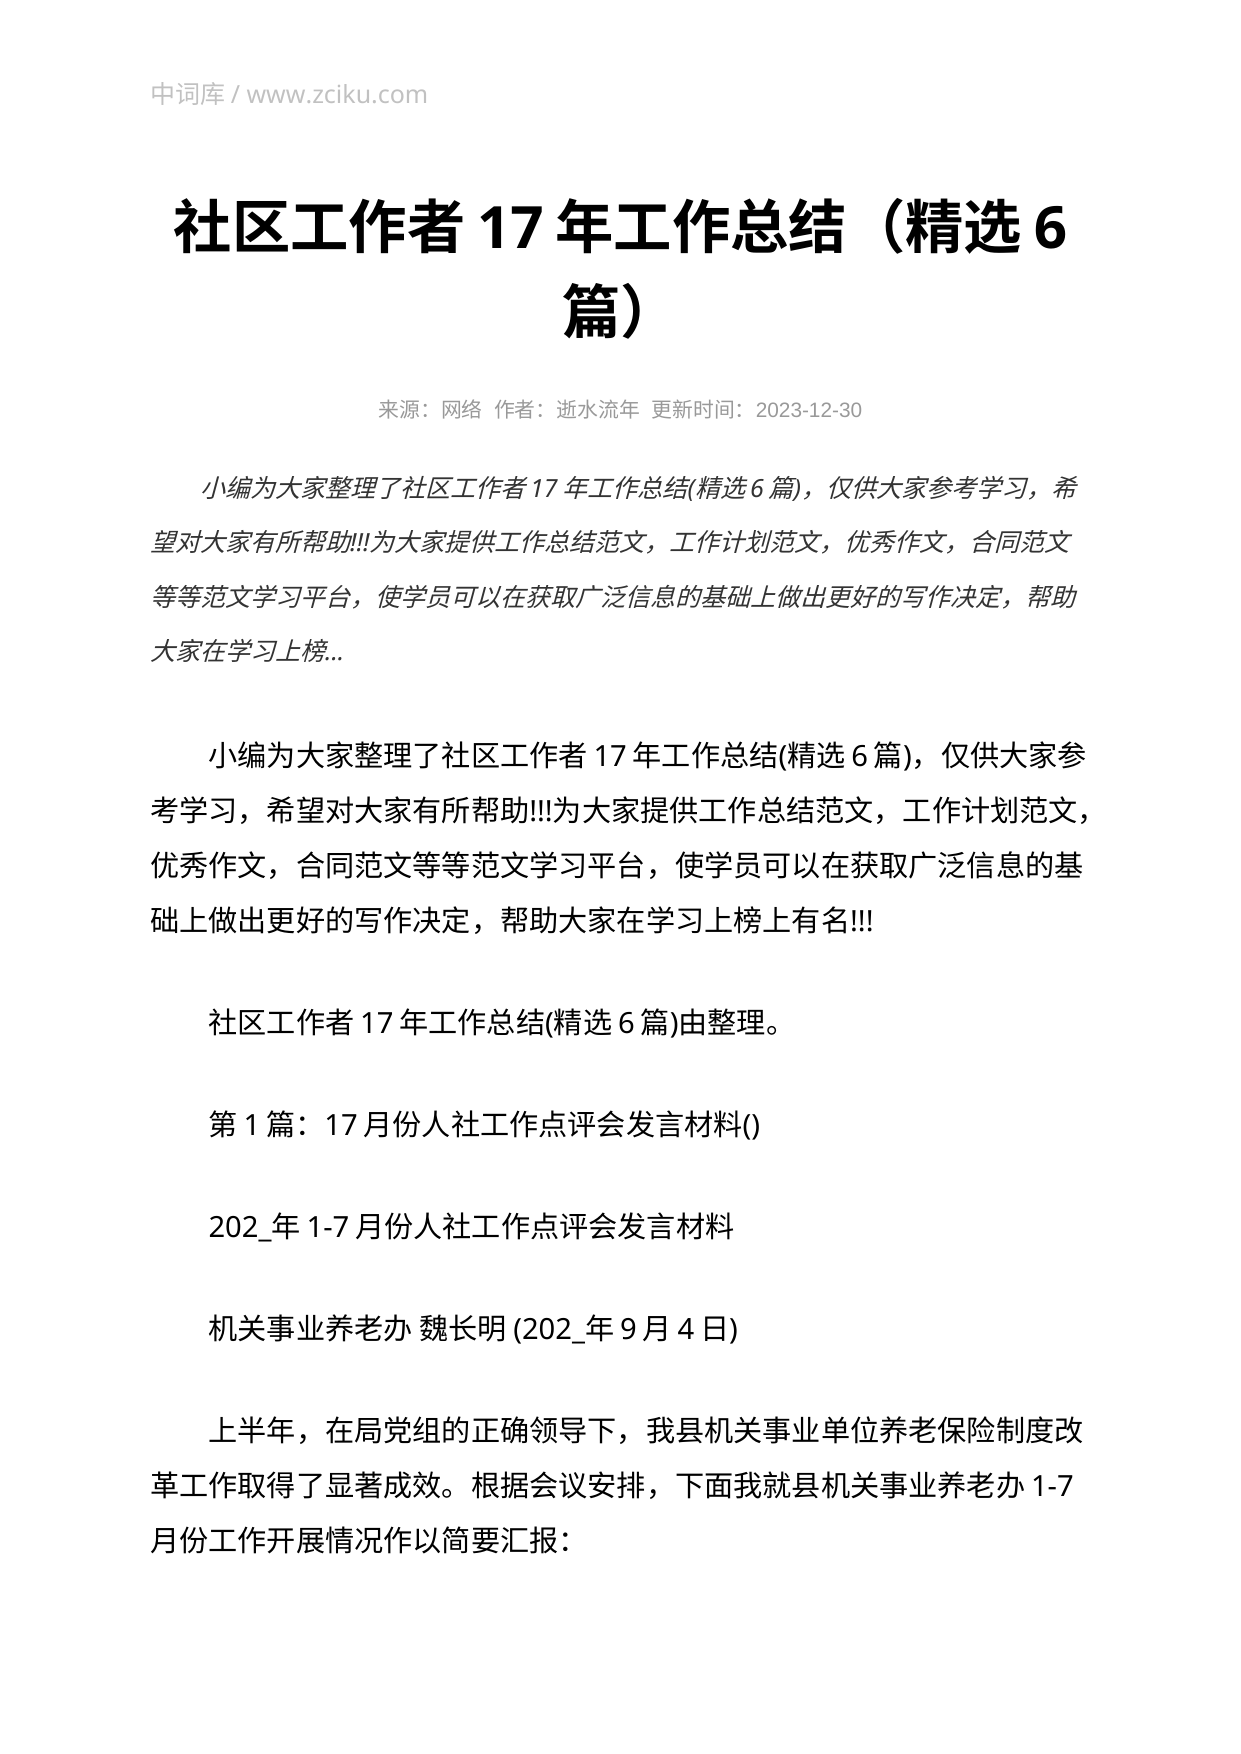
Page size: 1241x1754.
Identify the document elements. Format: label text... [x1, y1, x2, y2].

text 202_年1-7月份人社工作点评会发言材料 [150, 1203, 1090, 1246]
text 来源：网络 作者：逝水流年 更新时间：2023-12-30 [150, 397, 1090, 421]
text 第1篇：17月份人社工作点评会发言材料() [150, 1101, 1090, 1144]
text 小编为大家整理了社区工作者17年工作总结(精选6篇)，仅供大家参考学习，希望对大家有所帮助!!!为大家提供工作总结范文，工作计划范文，优秀作文，合同范文等等范文学习平台，使学员可以在获取广泛信息的基础上做出更好的写作决定，帮助大家在学习上榜上有名!!! [150, 733, 1090, 940]
text 社区工作者17年工作总结(精选6篇)由整理。 [150, 999, 1090, 1042]
subtitle 社区工作者17年工作总结（精选6篇） [150, 181, 1090, 351]
text 小编为大家整理了社区工作者17年工作总结(精选6篇)，仅供大家参考学习，希望对大家有所帮助!!!为大家提供工作总结范文，工作计划范文，优秀作文，合同范文等等范文学习平台，使学员可以在获取广泛信息的基础上做出更好的写作决定，帮助大家在学习上榜... [150, 468, 1090, 668]
text 机关事业养老办 魏长明 (202_年9月4日) [150, 1305, 1090, 1348]
text 上半年，在局党组的正确领导下，我县机关事业单位养老保险制度改革工作取得了显著成效。根据会议安排，下面我就县机关事业养老办1-7月份工作开展情况作以简要汇报： [150, 1407, 1090, 1559]
